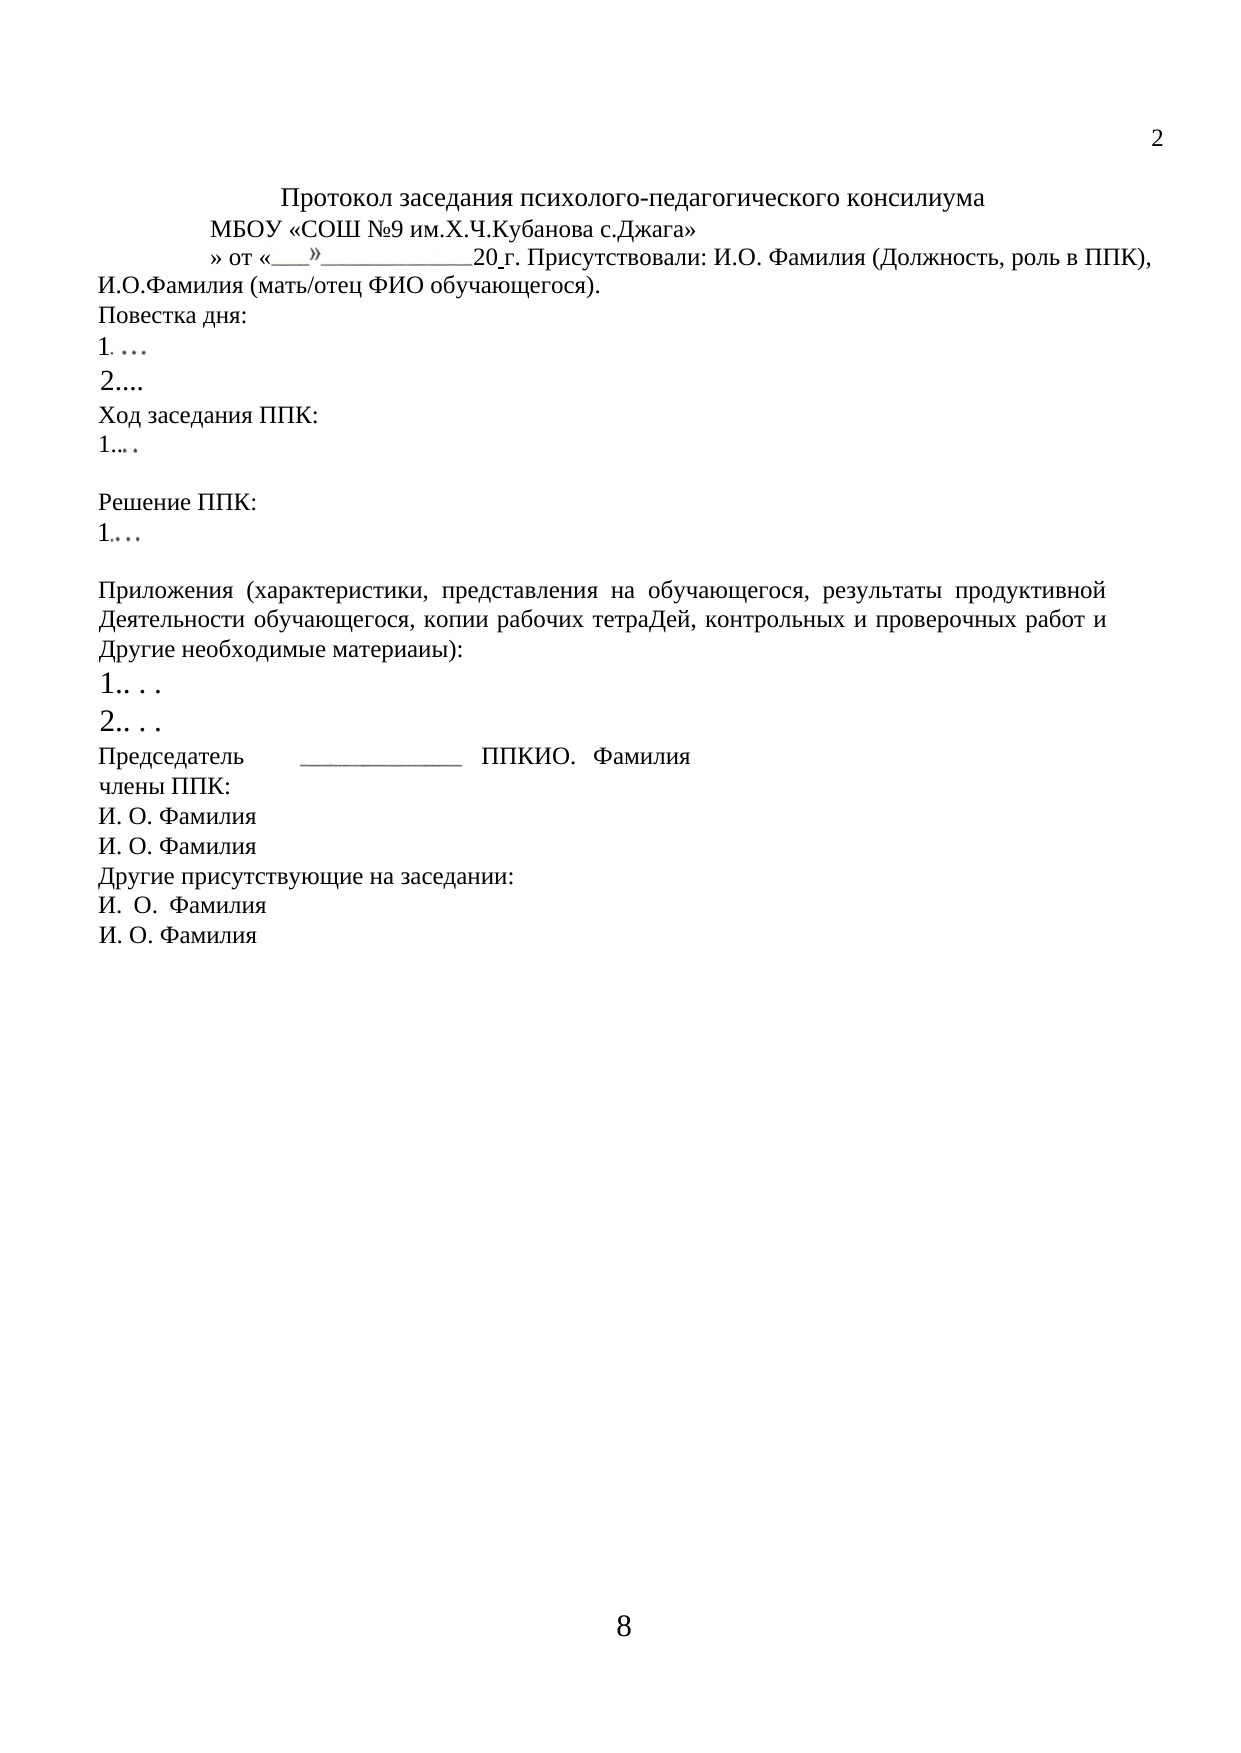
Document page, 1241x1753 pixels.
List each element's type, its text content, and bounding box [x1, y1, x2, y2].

text Председатель ППКИО. Фамилия члены ППК: [98, 741, 691, 800]
text Решение ППК: [98, 487, 1223, 515]
text 2.... [100, 363, 1225, 397]
text И. О. Фамилия И. О. Фамилия [98, 891, 267, 949]
text И. О. Фамилия [98, 801, 1223, 830]
text Приложения (характеристики, представления на обучающегося, результаты продуктивной Деятельности обучающегося, копии рабочих тетраДей, контрольных и проверочных работ и Другие необходимые материаиы): [98, 575, 1107, 663]
text 2 [97, 123, 1164, 151]
text » от «20 г. Присутствовали: И.О. Фамилия (Должность, роль в ППК), И.О.Фамилия (мать/отец ФИО обучающегося). [97, 243, 1164, 299]
text 1 [97, 329, 1225, 361]
picture [270, 247, 473, 266]
text 1 [97, 517, 1225, 548]
text Повестка дня: [98, 300, 1223, 328]
text МБОУ «СОШ №9 им.Х.Ч.Кубанова с.Джага» [97, 214, 1164, 243]
text Другие присутствующие на заседании: [98, 861, 1223, 889]
text 2.. . . [99, 703, 1225, 739]
text 1.. . . [99, 664, 1225, 700]
text 1.. [98, 429, 1223, 458]
text И. О. Фамилия [98, 831, 1223, 859]
picture [110, 536, 140, 542]
subtitle Протокол заседания психолого-педагогического консилиума [139, 181, 1127, 212]
picture [122, 448, 138, 453]
text Ход заседания ППК: [98, 400, 1223, 428]
picture [110, 350, 146, 355]
